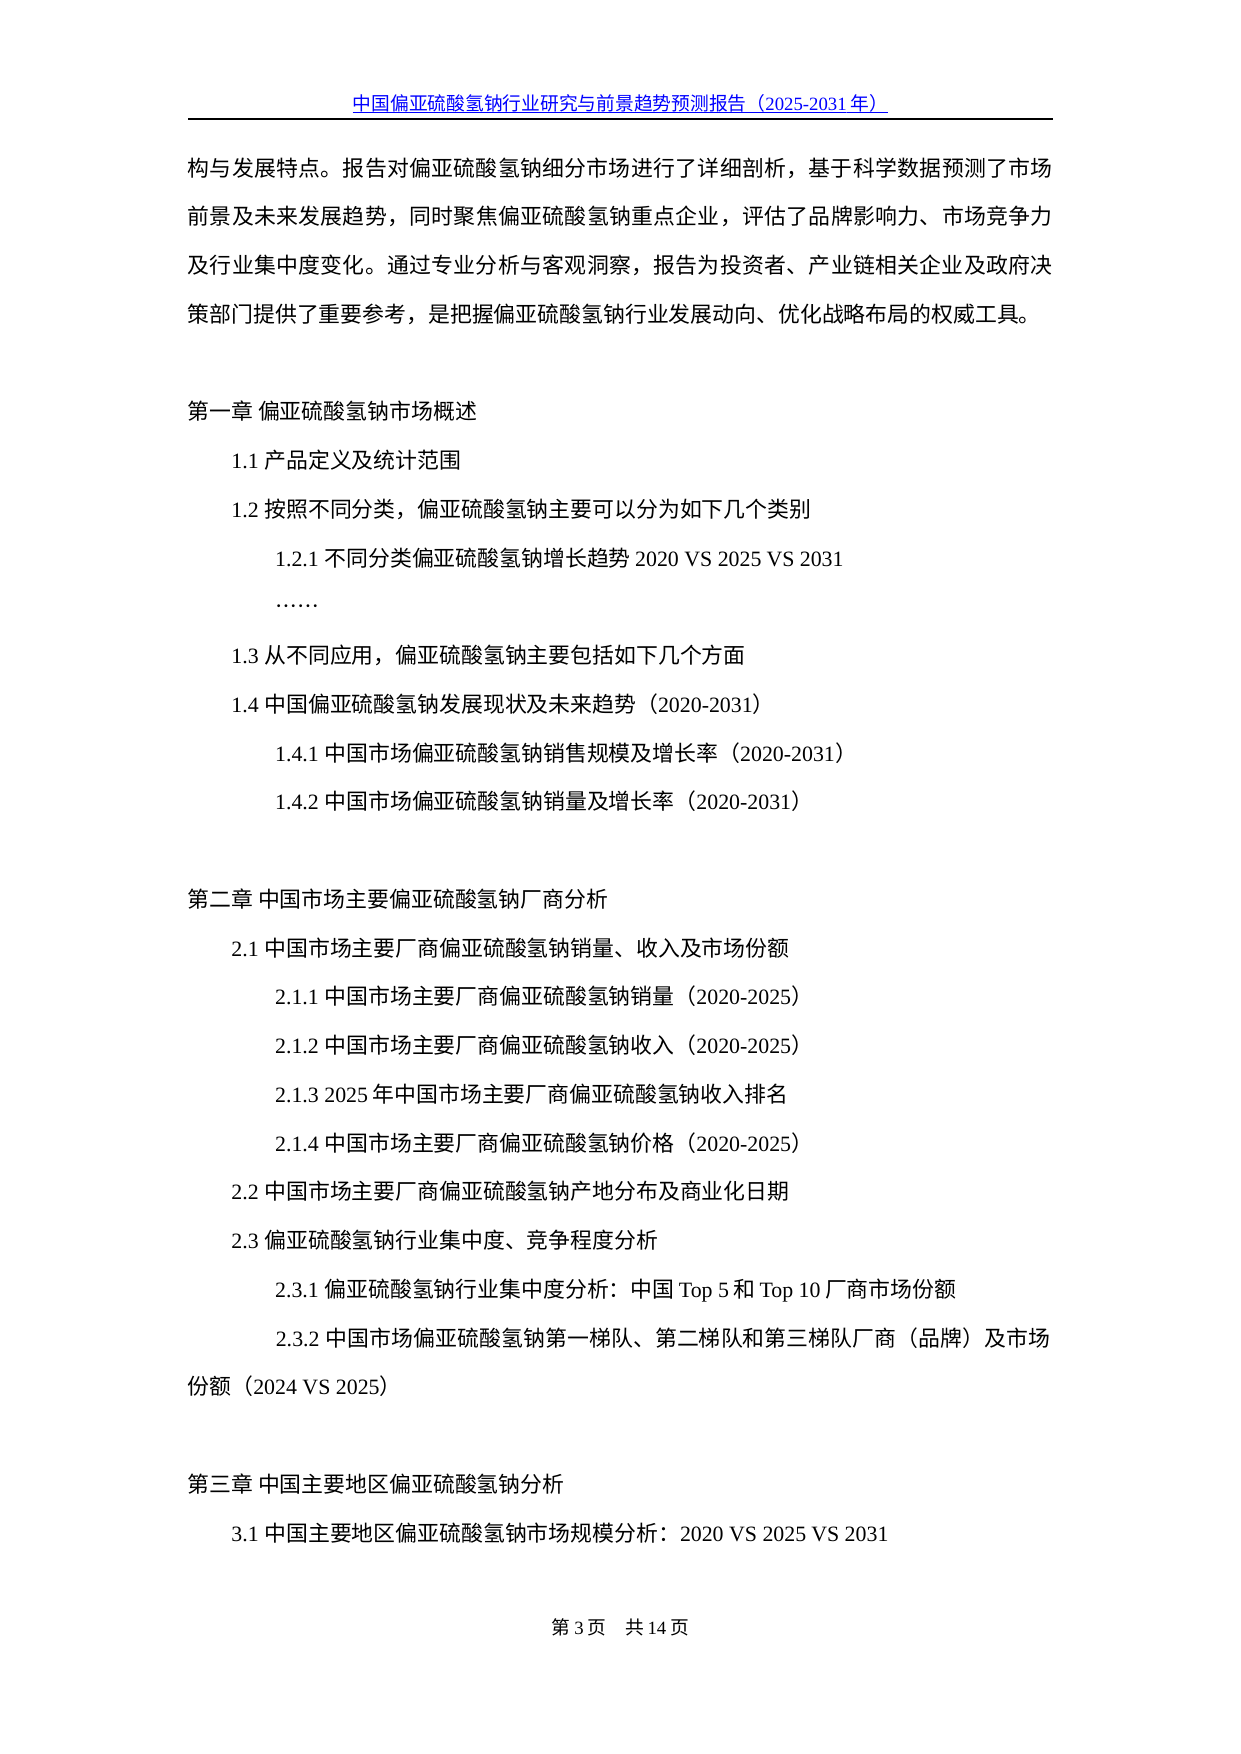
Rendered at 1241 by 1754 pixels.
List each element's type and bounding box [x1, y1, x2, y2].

text [187, 150, 1053, 1548]
